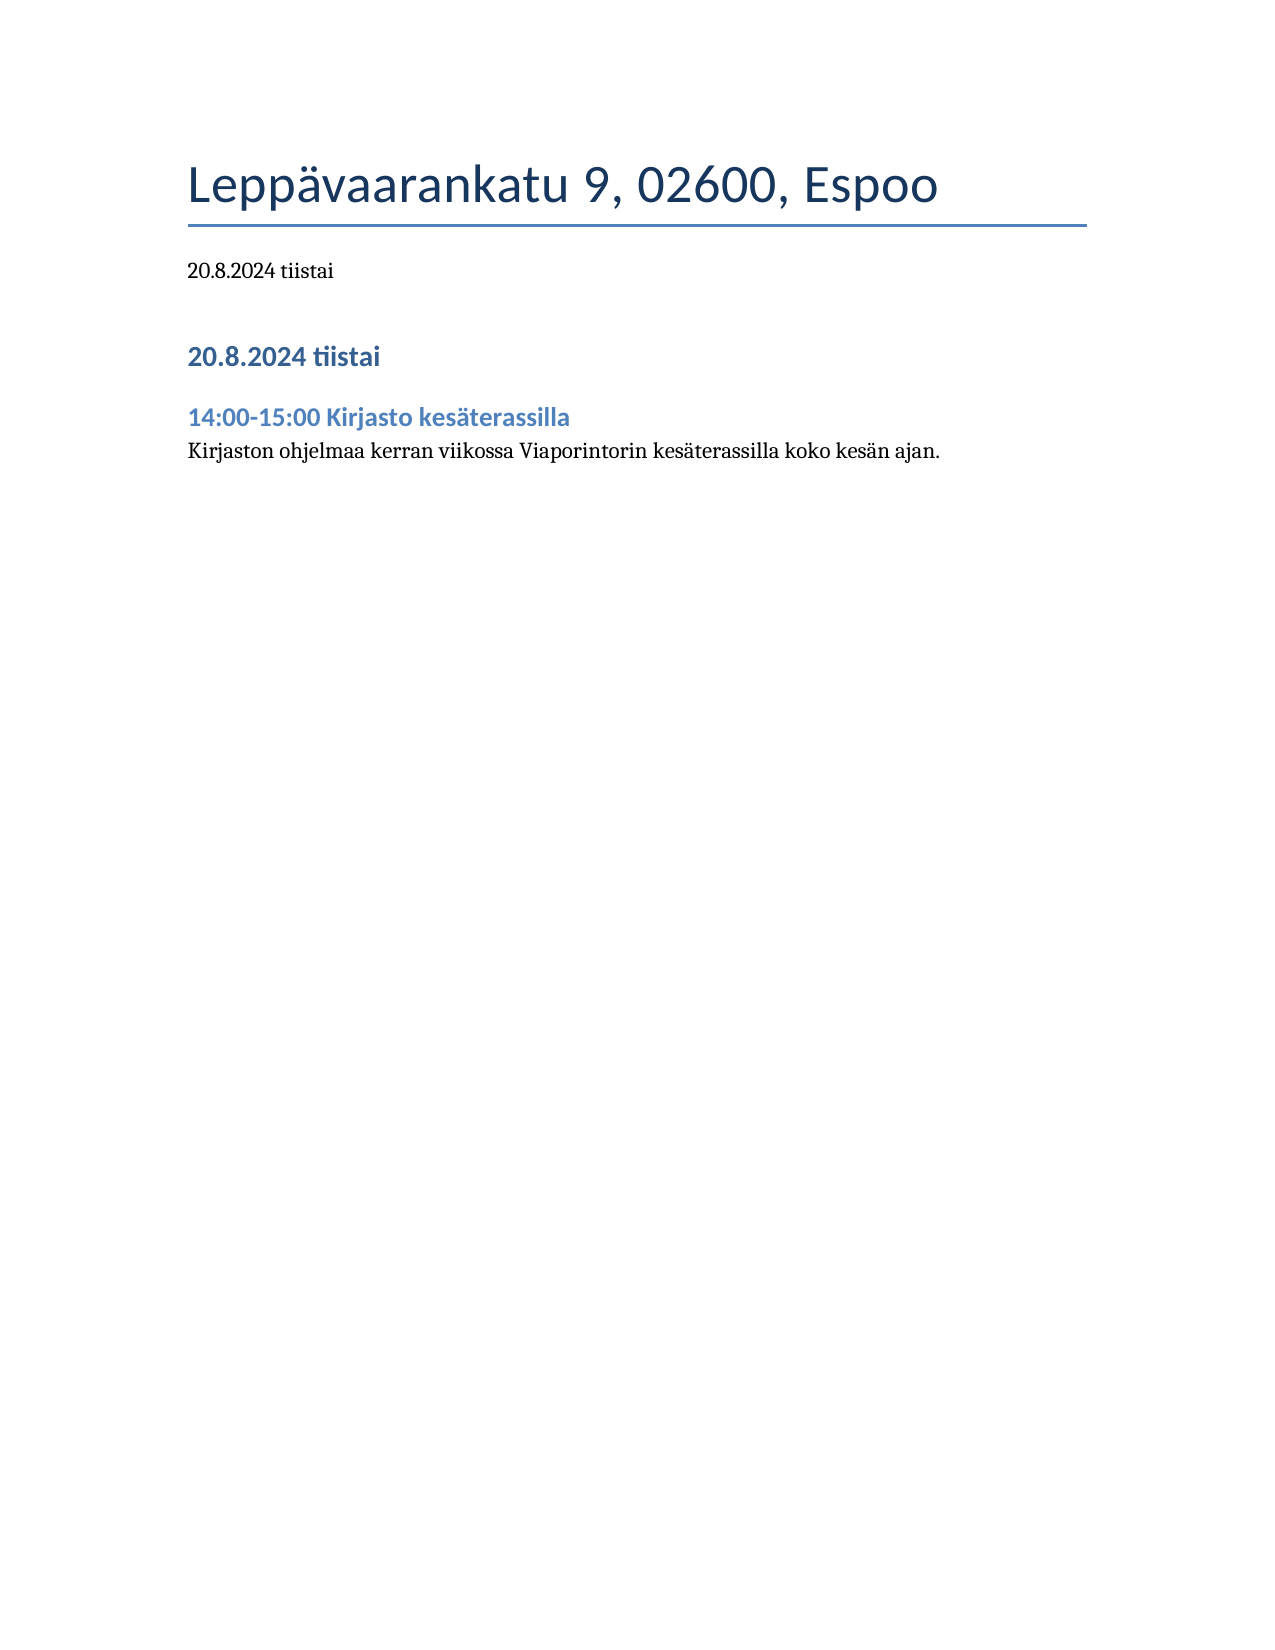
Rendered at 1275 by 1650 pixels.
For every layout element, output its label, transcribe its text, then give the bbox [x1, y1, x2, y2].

subtitle 20.8.2024 tiistai [187, 338, 1087, 374]
title Leppävaarankatu 9, 02600, Espoo [187, 150, 1087, 227]
subtitle 14:00-15:00 Kirjasto kesäterassilla [187, 400, 1087, 433]
text 20.8.2024 tiistai [187, 258, 1087, 284]
text Kirjaston ohjelmaa kerran viikossa Viaporintorin kesäterassilla koko kesän ajan. [187, 438, 1087, 464]
